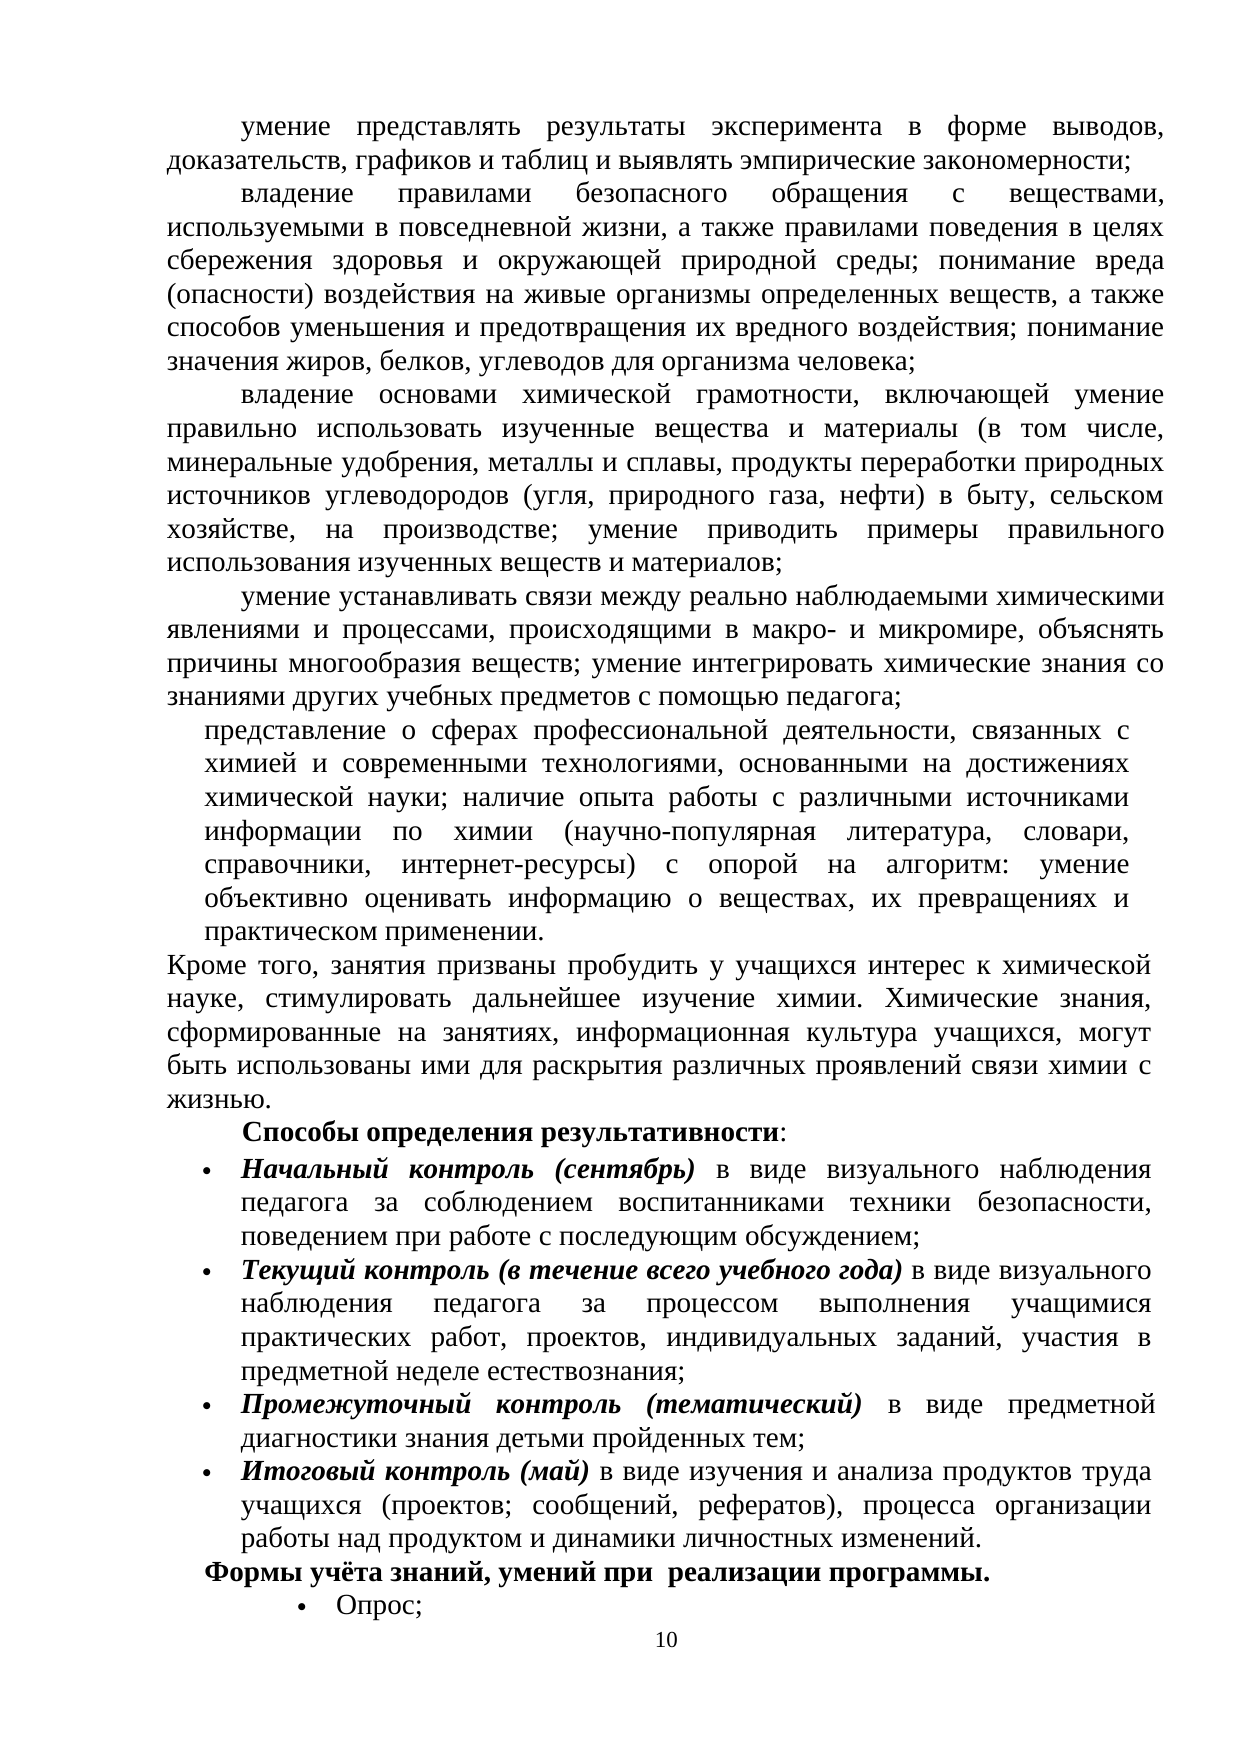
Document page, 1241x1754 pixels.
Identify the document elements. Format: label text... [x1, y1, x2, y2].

list Опрос; [298, 1588, 1165, 1621]
list Итоговый контроль (май) в виде изучения и анализа продуктов труда учащихся (проектов; сообщений, рефератов), процесса организации работы над продуктом и динамики личностных изменений. [203, 1453, 1152, 1554]
list Начальный контроль (сентябрь) в виде визуального наблюдения педагога за соблюдением воспитанниками техники безопасности, поведением при работе с последующим обсуждением; [203, 1151, 1152, 1252]
text умение устанавливать связи между реально наблюдаемыми химическими явлениями и процессами, происходящими в макро- и микромире, объяснять причины многообразия веществ; умение интегрировать химические знания со знаниями других учебных предметов с помощью педагога; [167, 578, 1165, 712]
text владение правилами безопасного обращения с веществами, используемыми в повседневной жизни, а также правилами поведения в целях сбережения здоровья и окружающей природной среды; понимание вреда (опасности) воздействия на живые организмы определенных веществ, а также способов уменьшения и предотвращения их вредного воздействия; понимание значения жиров, белков, углеводов для организма человека; [167, 175, 1165, 377]
text представление о сферах профессиональной деятельности, связанных с химией и современными технологиями, основанными на достижениях химической науки; наличие опыта работы с различными источниками информации по химии (научно-популярная литература, словари, справочники, интернет-ресурсы) с опорой на алгоритм: умение объективно оценивать информацию о веществах, их превращениях и практическом применении. [204, 712, 1130, 947]
text Кроме того, занятия призваны пробудить у учащихся интерес к химической науке, стимулировать дальнейшее изучение химии. Химические знания, сформированные на занятиях, информационная культура учащихся, могут быть использованы ими для раскрытия различных проявлений связи химии с жизнью. [167, 947, 1151, 1114]
subtitle Формы учёта знаний, умений при реализации программы. [204, 1554, 1165, 1588]
text владение основами химической грамотности, включающей умение правильно использовать изученные вещества и материалы (в том числе, минеральные удобрения, металлы и сплавы, продукты переработки природных источников углеводородов (угля, природного газа, нефти) в быту, сельском хозяйстве, на производстве; умение приводить примеры правильного использования изученных веществ и материалов; [167, 377, 1165, 578]
text умение представлять результаты эксперимента в форме выводов, доказательств, графиков и таблиц и выявлять эмпирические закономерности; [167, 108, 1165, 175]
subtitle Способы определения результативности: [242, 1114, 1165, 1148]
list Текущий контроль (в течение всего учебного года) в виде визуального наблюдения педагога за процессом выполнения учащимися практических работ, проектов, индивидуальных заданий, участия в предметной неделе естествознания; [203, 1252, 1152, 1386]
list Промежуточный контроль (тематический) в виде предметной диагностики знания детьми пройденных тем; [203, 1386, 1156, 1453]
